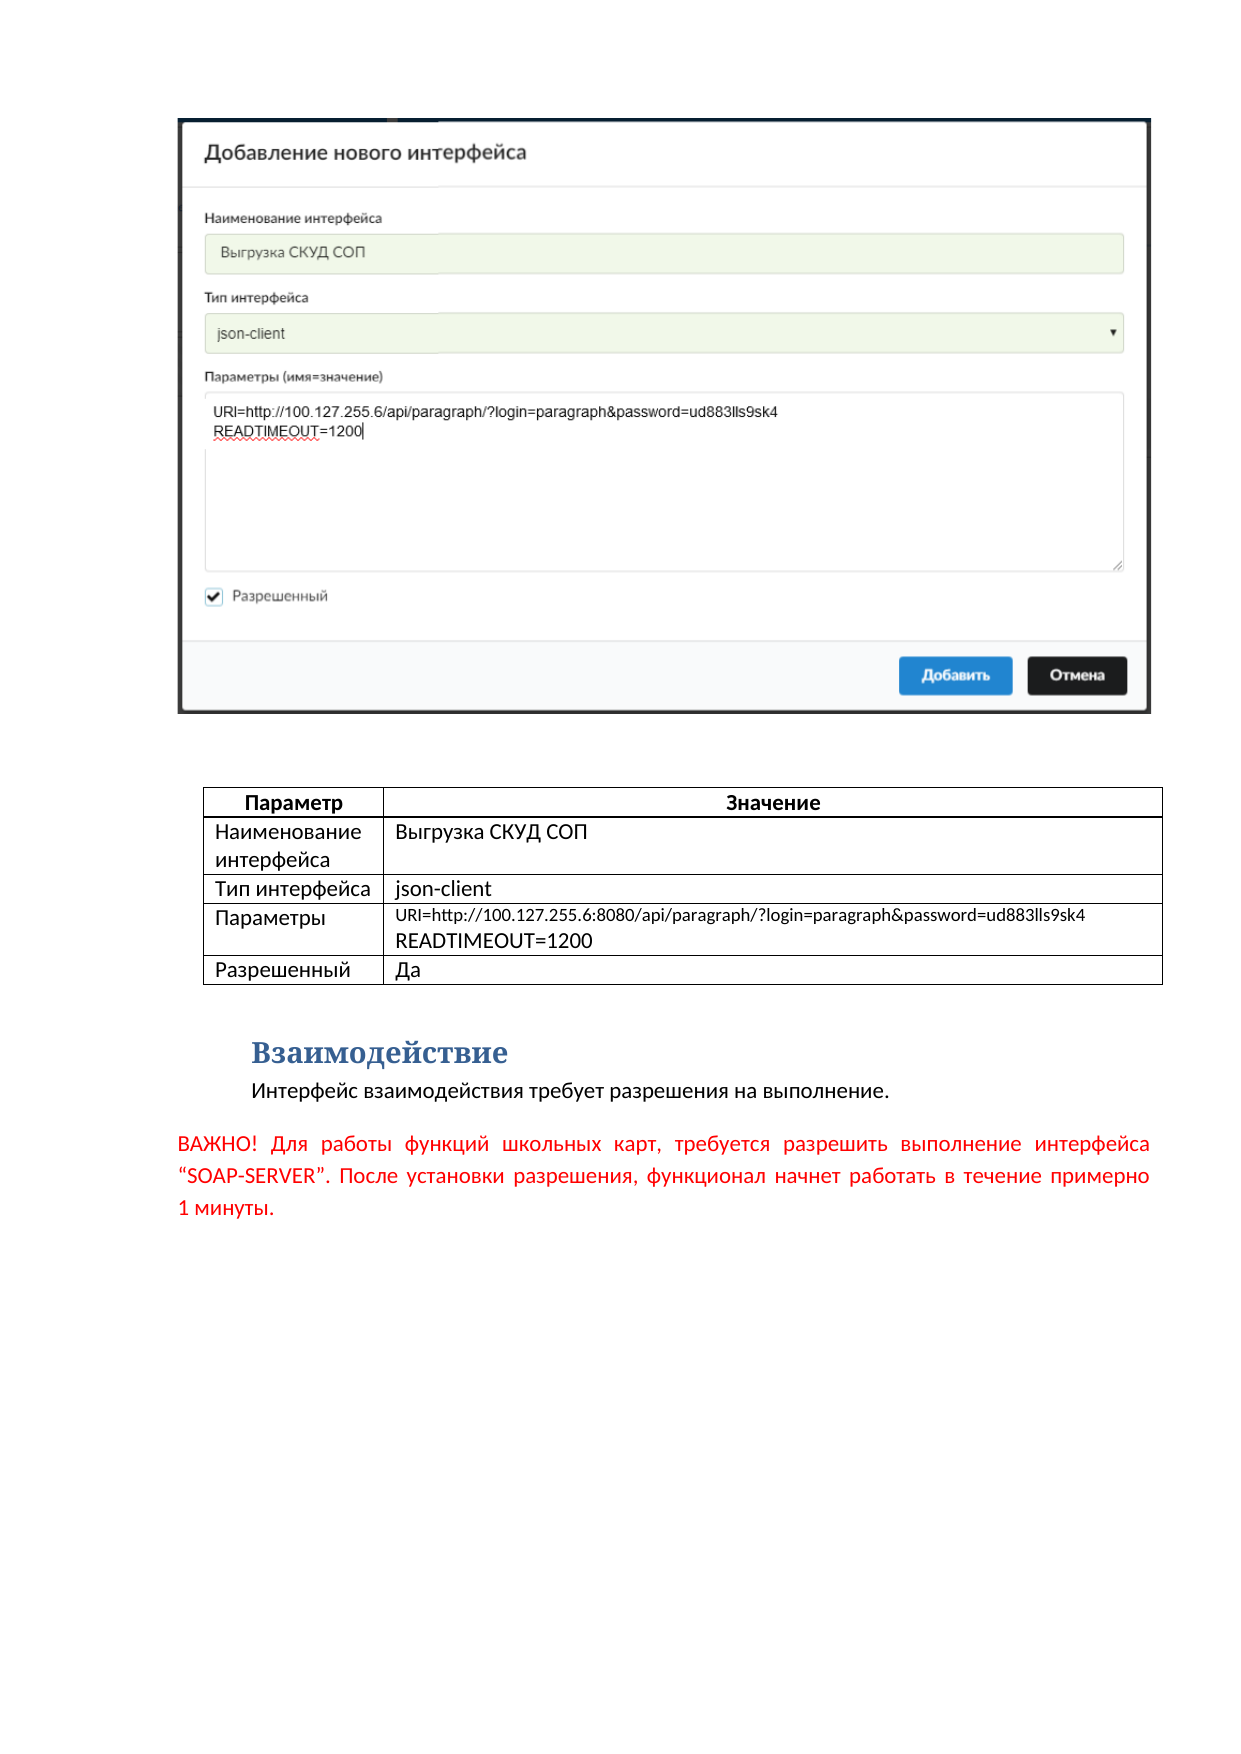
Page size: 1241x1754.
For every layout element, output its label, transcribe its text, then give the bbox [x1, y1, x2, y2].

table_cell Тип интерфейса [204, 875, 383, 902]
table_cell Параметры [204, 904, 383, 954]
text ВАЖНО! Для работы функций школьных карт, требуется разрешить выполнение интерфейса “SOAP-SERVER”. После установки разрешения, функционал начнет работать в течение примерно 1 минуты. [177, 1129, 1152, 1222]
table_cell json-client [384, 875, 1162, 902]
picture [177, 118, 1152, 714]
table_cell URI=http://100.127.255.6:8080/api/paragraph/?login=paragraph&password=ud883lls9sk4 READTIMEOUT=1200 [384, 904, 1162, 954]
table_header Значение [384, 788, 1162, 816]
text Интерфейс взаимодействия требует разрешения на выполнение. [177, 1076, 1152, 1104]
table_cell Выгрузка СКУД СОП [384, 818, 1162, 873]
table_cell Разрешенный [204, 956, 383, 983]
table_cell Наименование интерфейса [204, 818, 383, 873]
table_cell Да [384, 956, 1162, 983]
subtitle Взаимодействие [177, 1038, 1152, 1071]
table_header Параметр [204, 788, 383, 816]
